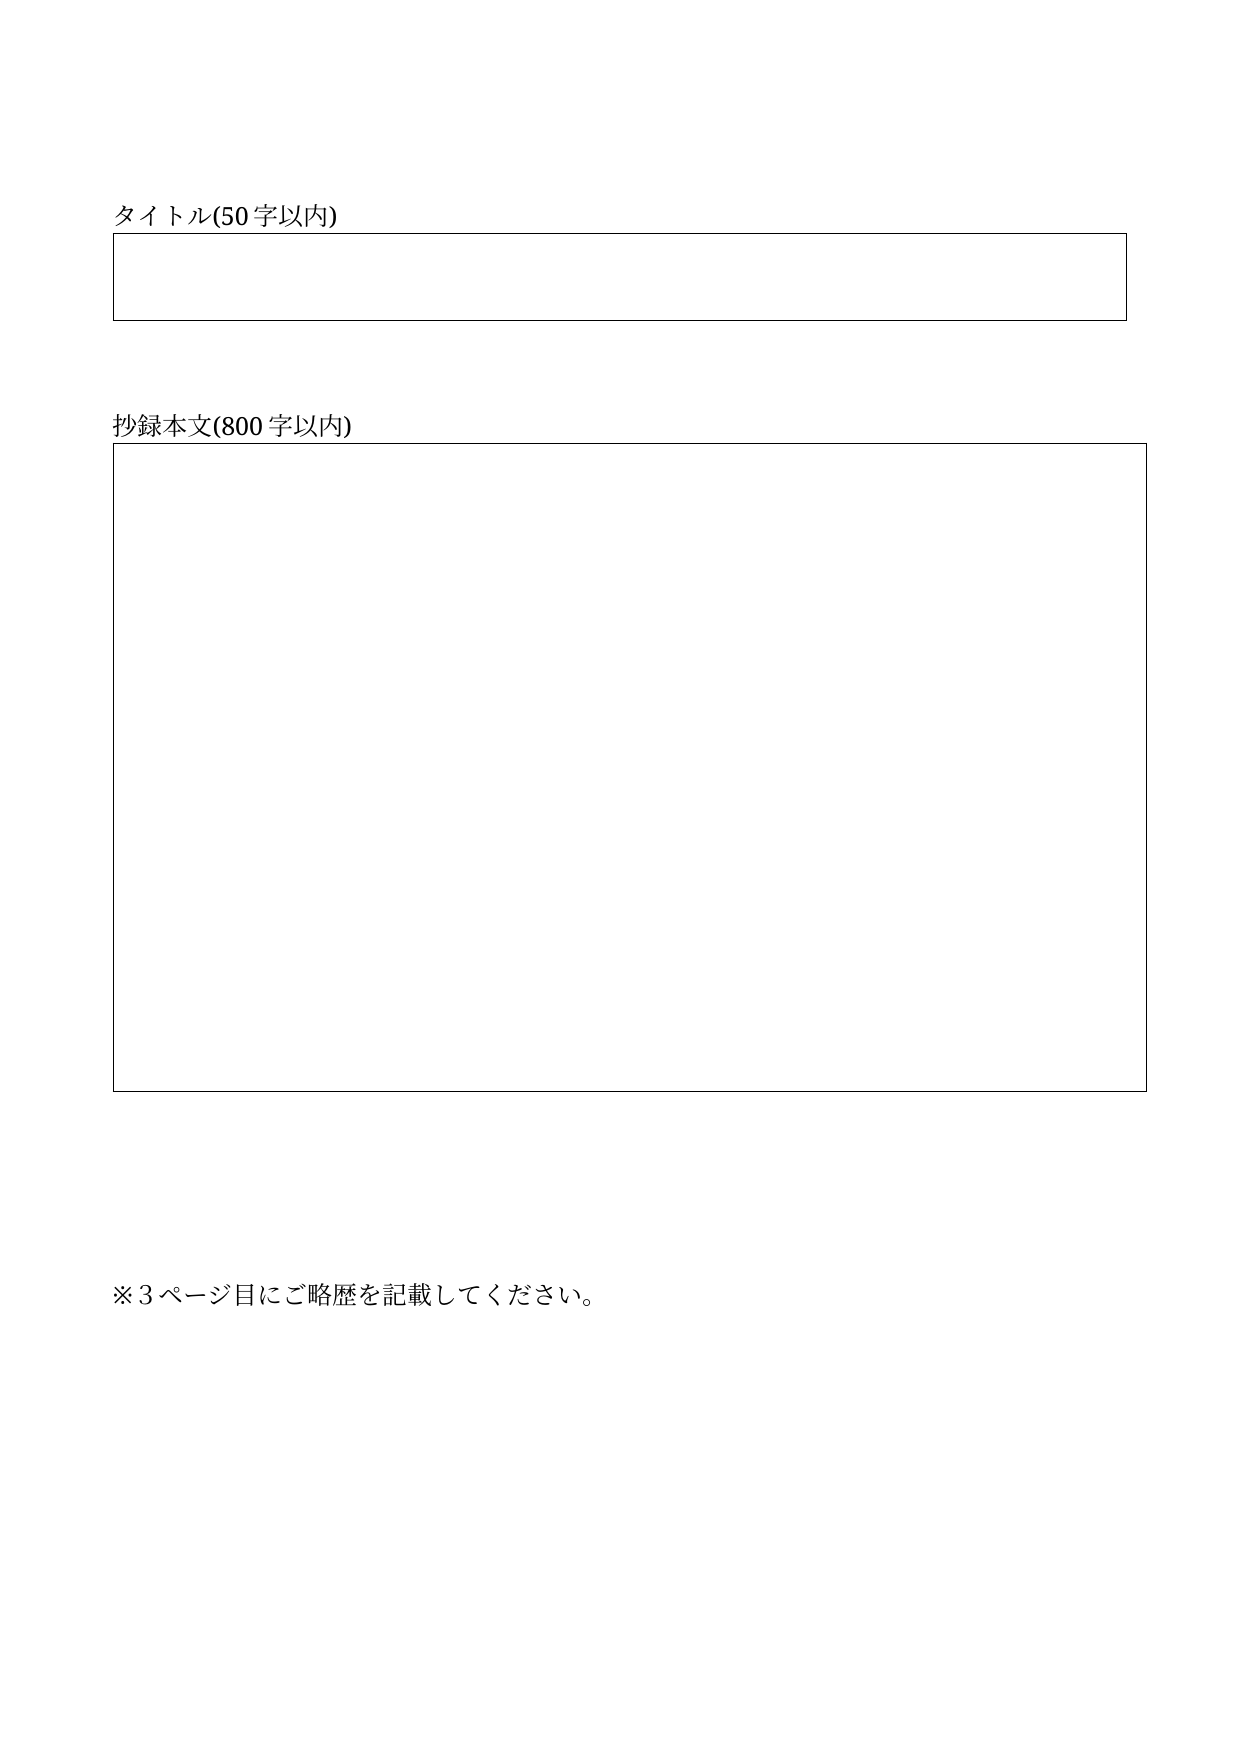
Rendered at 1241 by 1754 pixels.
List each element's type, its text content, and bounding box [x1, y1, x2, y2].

text ※３ページ目にご略歴を記載してください。 [112, 1276, 1128, 1312]
table_header [114, 444, 1146, 1091]
text タイトル(50字以内) [112, 197, 1128, 233]
table_header [114, 234, 1126, 320]
text 抄録本文(800字以内) [112, 406, 1128, 442]
